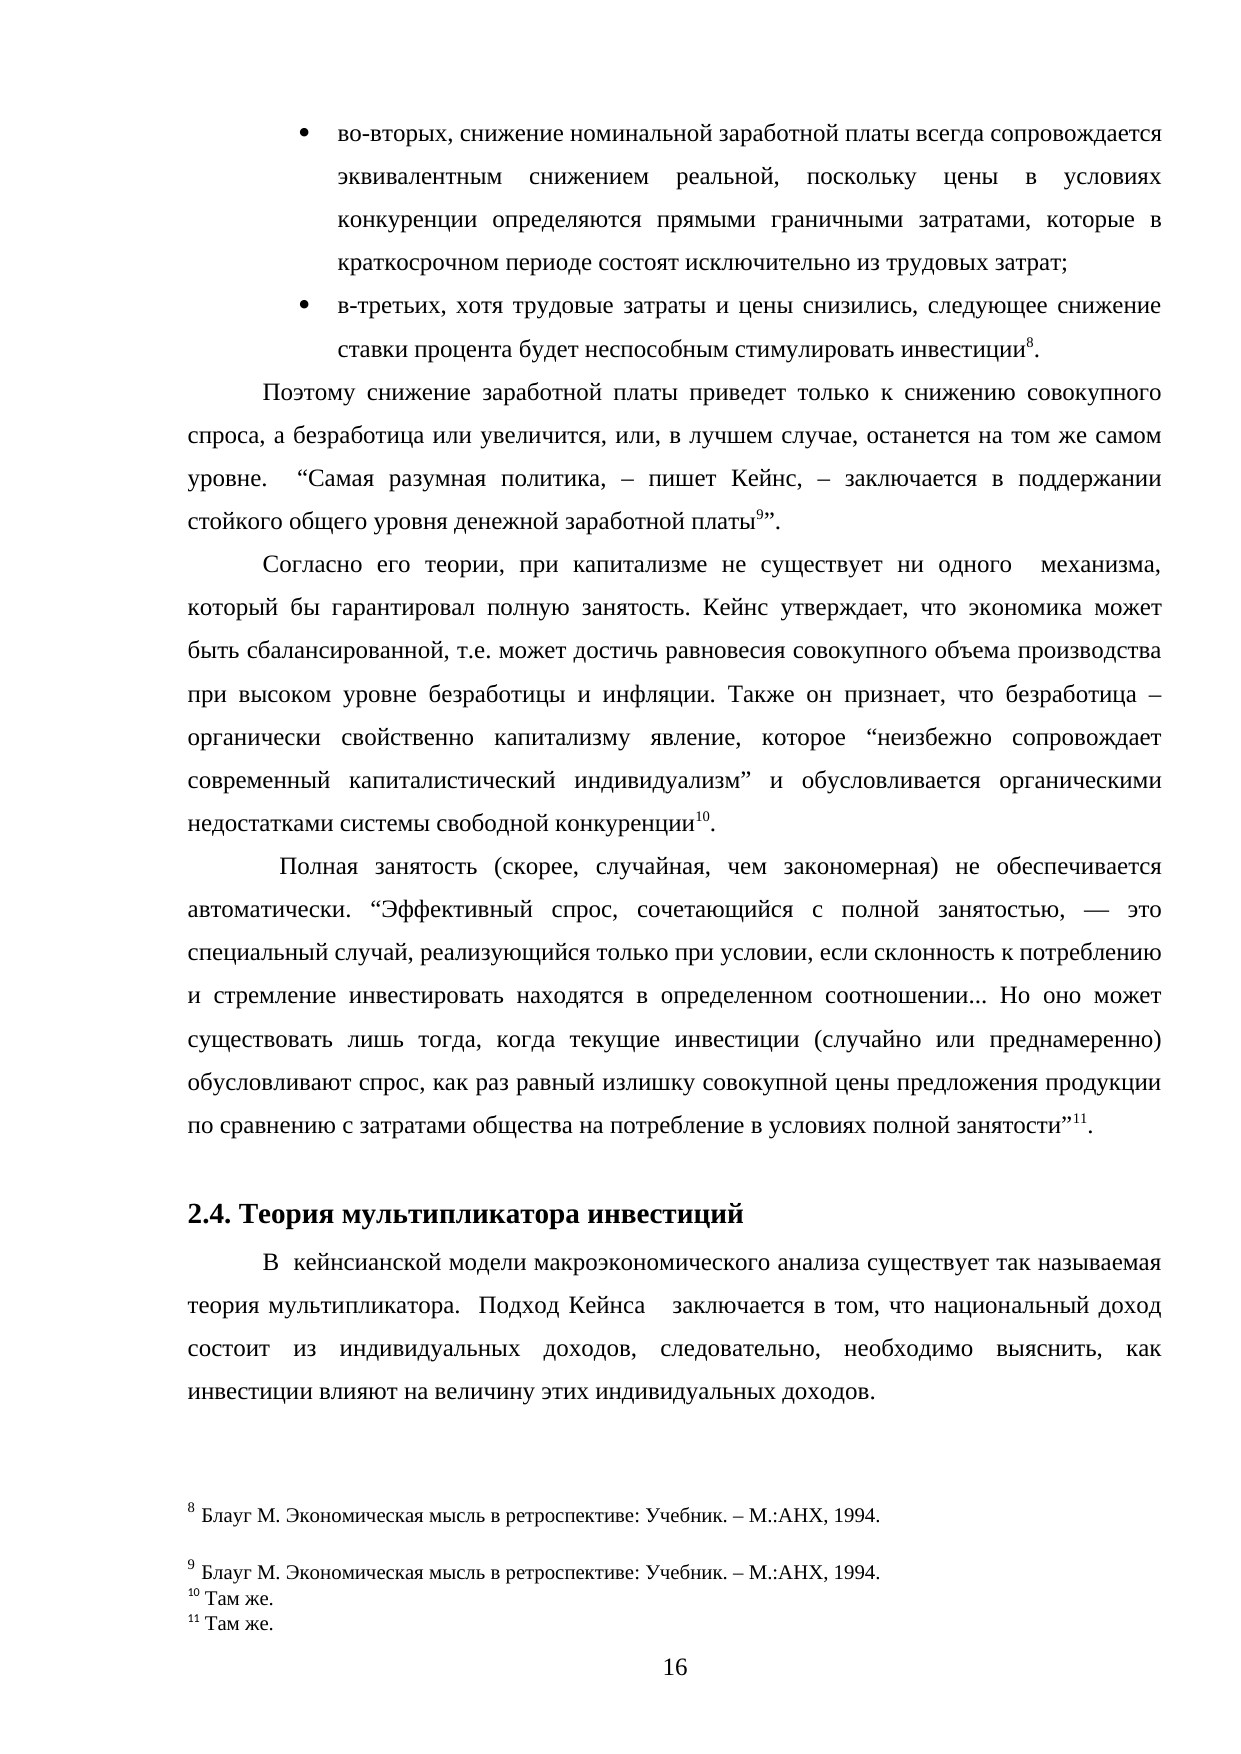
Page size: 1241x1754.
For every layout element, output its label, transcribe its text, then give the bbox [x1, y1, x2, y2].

text Полная занятость (скорее, случайная, чем закономерная) не обеспечивается автоматически. “Эффективный спрос, сочетающийся с полной занятостью, — это специальный случай, реализующийся только при условии, если склонность к потреблению и стремление инвестировать находятся в определенном соотношении... Но оно может существовать лишь тогда, когда текущие инвестиции (случайно или преднамеренно) обусловливают спрос, как раз равный излишку совокупной цены предложения продукции по сравнению с затратами общества на потребление в условиях полной занятости”. [187, 851, 1162, 1139]
text В кейнсианской модели макроэкономического анализа существует так называемая теория мультипликатора. Подход Кейнса заключается в том, что национальный доход состоит из индивидуальных доходов, следовательно, необходимо выяснить, как инвестиции влияют на величину этих индивидуальных доходов. [187, 1247, 1162, 1405]
text 2.4. Теория мультипликатора инвестиций [187, 1196, 1162, 1230]
text Поэтому снижение заработной платы приведет только к снижению совокупного спроса, а безработица или увеличится, или, в лучшем случае, останется на том же самом уровне. “Самая разумная политика, – пишет Кейнс, – заключается в поддержании стойкого общего уровня денежной заработной платы”. [187, 377, 1162, 535]
text Согласно его теории, при капитализме не существует ни одного механизма, который бы гарантировал полную занятость. Кейнс утверждает, что экономика может быть сбалансированной, т.е. может достичь равновесия совокупного объема производства при высоком уровне безработицы и инфляции. Также он признает, что безработица – органически свойственно капитализму явление, которое “неизбежно сопровождает современный капиталистический индивидуализм” и обусловливается органическими недостатками системы свободной конкуренции. [187, 549, 1162, 837]
list во-вторых, снижение номинальной заработной платы всегда сопровождается эквивалентным снижением реальной, поскольку цены в условиях конкуренции определяются прямыми граничными затратами, которые в краткосрочном периоде состоят исключительно из трудовых затрат; [300, 118, 1162, 276]
list в-третьих, хотя трудовые затраты и цены снизились, следующее снижение ставки процента будет неспособным стимулировать инвестиции. [300, 291, 1162, 362]
